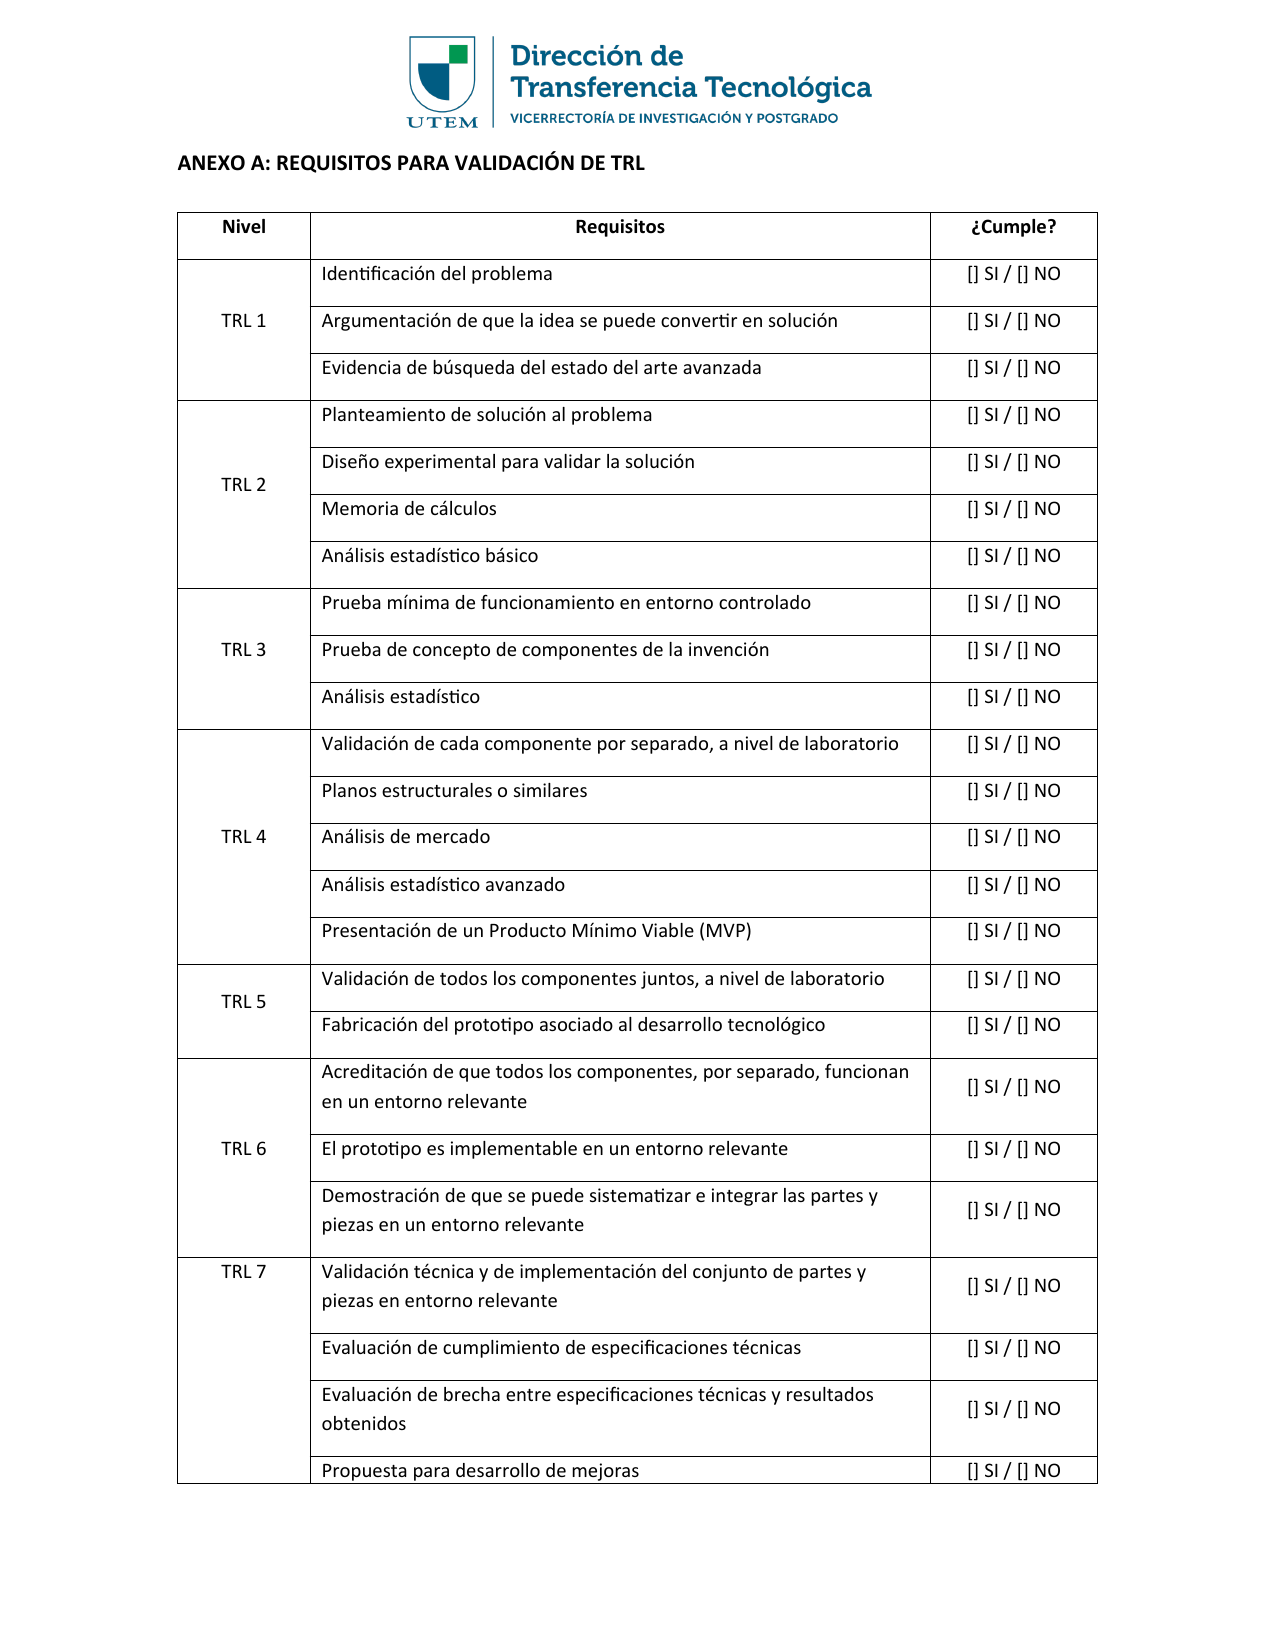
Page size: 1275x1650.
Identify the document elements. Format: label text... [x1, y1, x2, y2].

table_cell Prueba de concepto de componentes de la invención [311, 636, 930, 682]
table_cell Planteamiento de solución al problema [311, 401, 930, 447]
table_cell Validación de cada componente por separado, a nivel de laboratorio [311, 730, 930, 776]
table_cell Acreditación de que todos los componentes, por separado, funcionan en un entorno relevante [311, 1059, 930, 1134]
table_cell [] SI / [] NO [931, 1334, 1097, 1380]
table_cell TRL 7 [178, 1258, 310, 1483]
table_cell [] SI / [] NO [931, 1012, 1097, 1058]
table_cell TRL 6 [178, 1059, 310, 1257]
table_cell Presentación de un Producto Mínimo Viable (MVP) [311, 918, 930, 964]
table_cell [] SI / [] NO [931, 918, 1097, 964]
table_header Requisitos [311, 213, 930, 259]
table_cell [] SI / [] NO [931, 730, 1097, 776]
table_cell [] SI / [] NO [931, 1135, 1097, 1181]
table_cell El prototipo es implementable en un entorno relevante [311, 1135, 930, 1181]
table_cell TRL 4 [178, 730, 310, 964]
table_cell [] SI / [] NO [931, 1258, 1097, 1333]
table_cell [] SI / [] NO [931, 542, 1097, 588]
text ANEXO A: REQUISITOS PARA VALIDACIÓN DE TRL [177, 148, 1098, 176]
table_cell [] SI / [] NO [931, 965, 1097, 1011]
table_cell Evaluación de brecha entre especificaciones técnicas y resultados obtenidos [311, 1381, 930, 1456]
table_cell Memoria de cálculos [311, 495, 930, 541]
table_cell Validación técnica y de implementación del conjunto de partes y piezas en entorno relevante [311, 1258, 930, 1333]
table_cell Evaluación de cumplimiento de especificaciones técnicas [311, 1334, 930, 1380]
table_cell TRL 5 [178, 965, 310, 1058]
table_cell [] SI / [] NO [931, 1182, 1097, 1257]
table_header Nivel [178, 213, 310, 259]
table_cell Análisis estadístico básico [311, 542, 930, 588]
table_cell TRL 3 [178, 589, 310, 729]
table_cell Identificación del problema [311, 260, 930, 306]
table_header ¿Cumple? [931, 213, 1097, 259]
table_cell Demostración de que se puede sistematizar e integrar las partes y piezas en un entorno relevante [311, 1182, 930, 1257]
table_cell [] SI / [] NO [931, 683, 1097, 729]
table_cell Diseño experimental para validar la solución [311, 448, 930, 494]
table_cell Análisis de mercado [311, 824, 930, 870]
table_cell [] SI / [] NO [931, 307, 1097, 353]
picture [399, 27, 877, 135]
table_cell Análisis estadístico avanzado [311, 871, 930, 917]
table_cell Evidencia de búsqueda del estado del arte avanzada [311, 354, 930, 400]
table_cell Fabricación del prototipo asociado al desarrollo tecnológico [311, 1012, 930, 1058]
table_cell Planos estructurales o similares [311, 777, 930, 823]
table_cell [] SI / [] NO [931, 636, 1097, 682]
table_cell [] SI / [] NO [931, 495, 1097, 541]
table_cell [] SI / [] NO [931, 401, 1097, 447]
table_cell Prueba mínima de funcionamiento en entorno controlado [311, 589, 930, 635]
table_cell [] SI / [] NO [931, 1059, 1097, 1134]
table_cell [] SI / [] NO [931, 871, 1097, 917]
table_cell Argumentación de que la idea se puede convertir en solución [311, 307, 930, 353]
table_cell [] SI / [] NO [931, 824, 1097, 870]
table_cell [] SI / [] NO [931, 354, 1097, 400]
table_cell TRL 2 [178, 401, 310, 588]
table_cell [] SI / [] NO [931, 260, 1097, 306]
table_cell Validación de todos los componentes juntos, a nivel de laboratorio [311, 965, 930, 1011]
table_cell [] SI / [] NO [931, 1381, 1097, 1456]
table_cell [] SI / [] NO [931, 1457, 1097, 1483]
table_cell [] SI / [] NO [931, 777, 1097, 823]
table_cell [] SI / [] NO [931, 448, 1097, 494]
table_cell Propuesta para desarrollo de mejoras [311, 1457, 930, 1483]
table_cell Análisis estadístico [311, 683, 930, 729]
table_cell TRL 1 [178, 260, 310, 400]
table_cell [] SI / [] NO [931, 589, 1097, 635]
